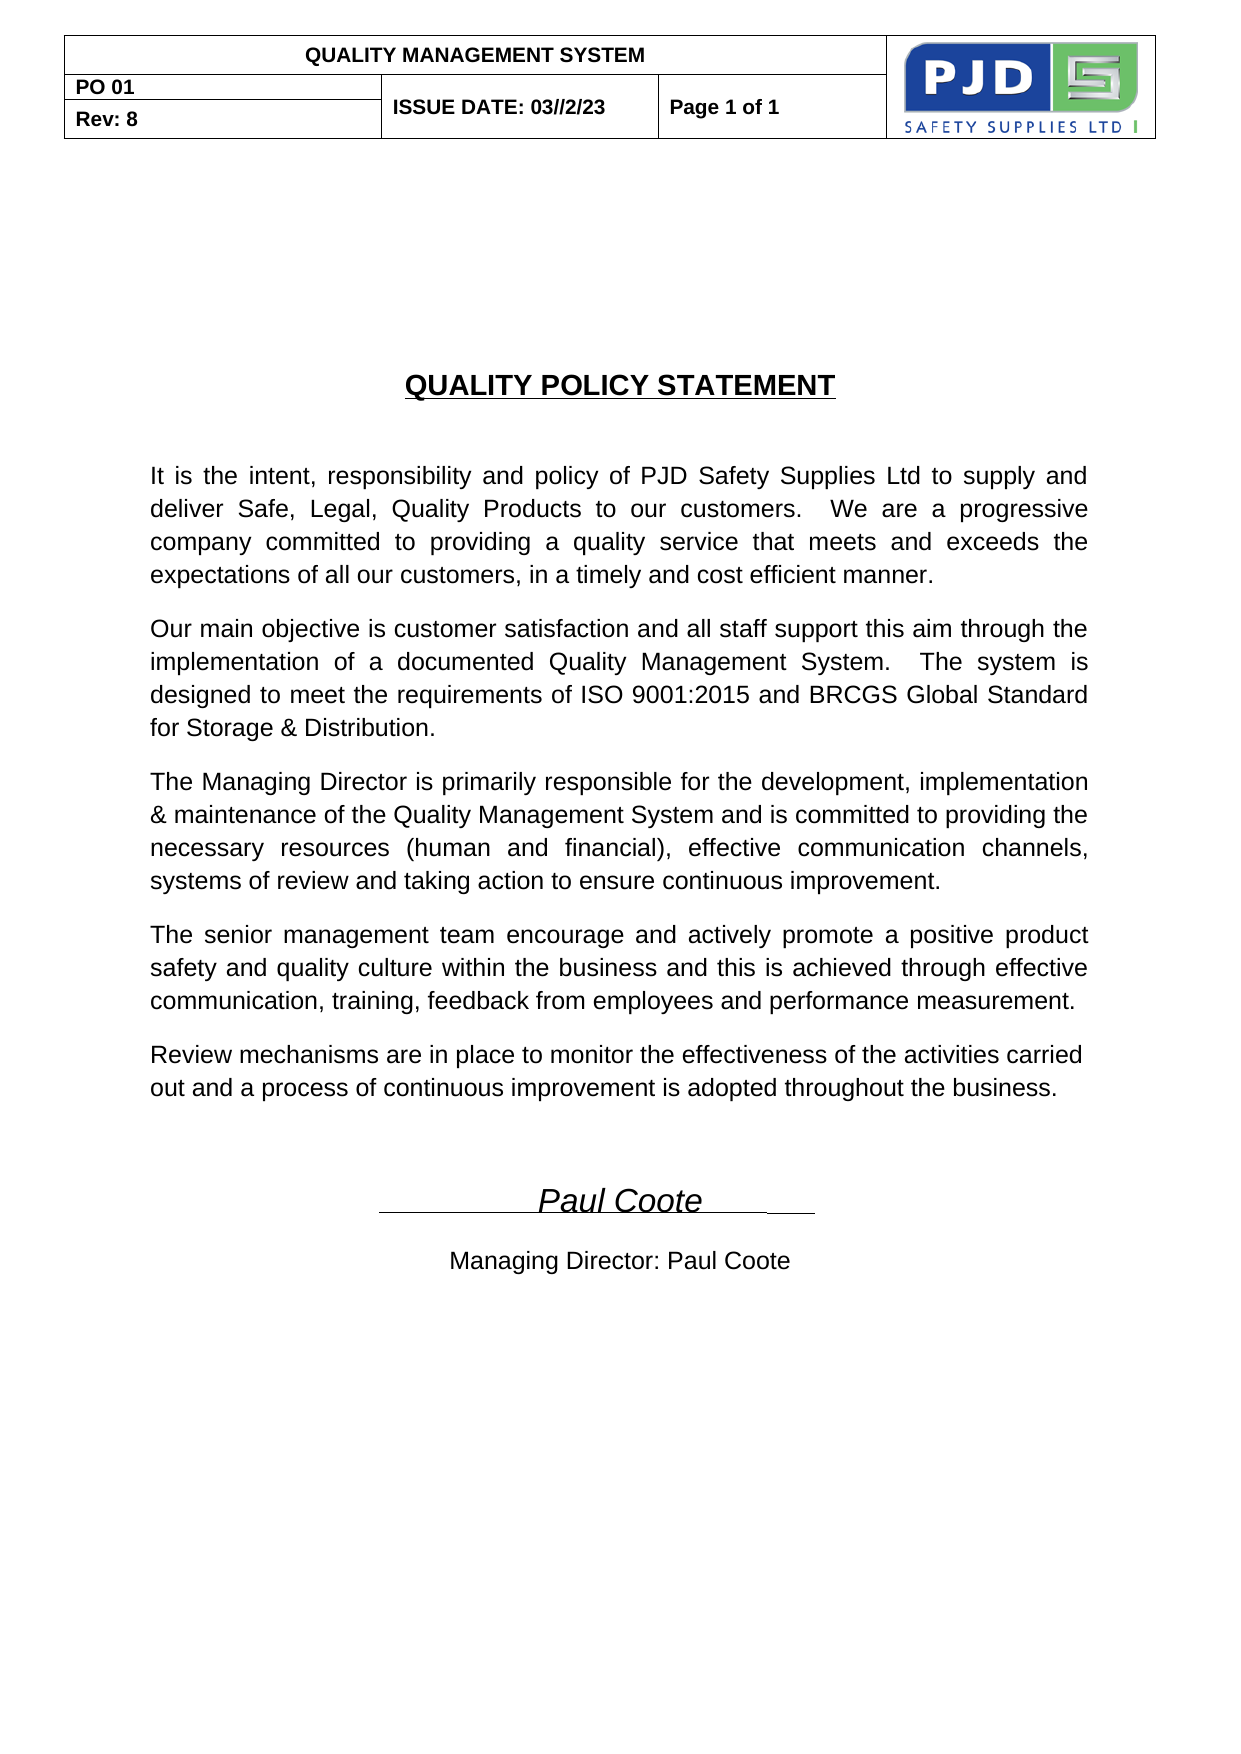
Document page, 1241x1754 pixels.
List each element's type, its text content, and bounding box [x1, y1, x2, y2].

text Review mechanisms are in place to monitor the effectiveness of the activities carried out and a process of continuous improvement is adopted throughout the business. [150, 1040, 1090, 1102]
text The Managing Director is primarily responsible for the development, implementation & maintenance of the Quality Management System and is committed to providing the necessary resources (human and financial), effective communication channels, systems of review and taking action to ensure continuous improvement. [150, 767, 1090, 895]
text QUALITY POLICY STATEMENT [150, 368, 1090, 402]
text The senior management team encourage and actively promote a positive product safety and quality culture within the business and this is achieved through effective communication, training, feedback from employees and performance measurement. [150, 920, 1090, 1015]
text Our main objective is customer satisfaction and all staff support this aim through the implementation of a documented Quality Management System. The system is designed to meet the requirements of ISO 9001:2015 and BRCGS Global Standard for Storage & Distribution. [150, 614, 1090, 742]
picture [899, 36, 1142, 138]
text Managing Director: Paul Coote [150, 1246, 1090, 1274]
text It is the intent, responsibility and policy of PJD Safety Supplies Ltd to supply and deliver Safe, Legal, Quality Products to our customers. We are a progressive company committed to providing a quality service that meets and exceeds the expectations of all our customers, in a timely and cost efficient manner. [150, 461, 1090, 589]
text Paul Coote [150, 1181, 1090, 1219]
